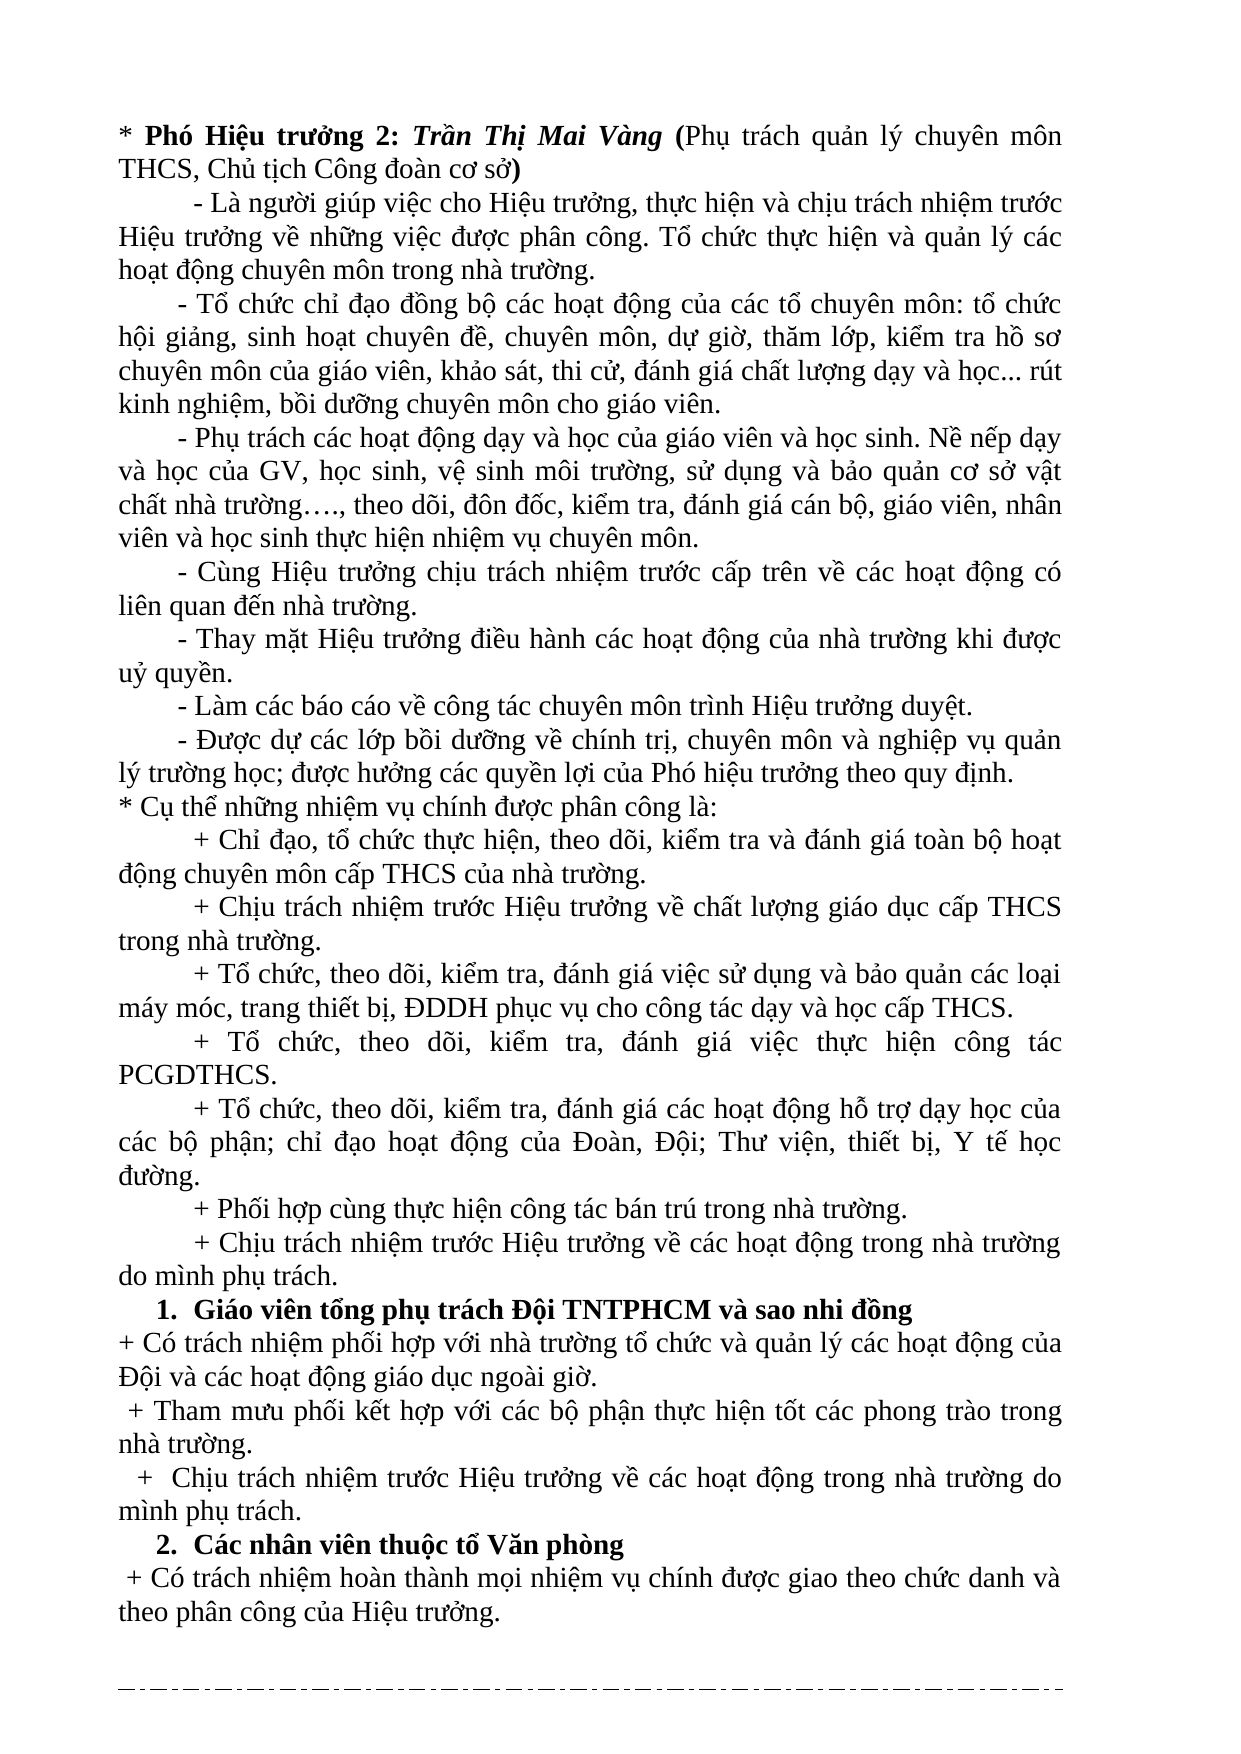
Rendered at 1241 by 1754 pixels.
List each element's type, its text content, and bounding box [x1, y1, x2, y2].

text * Phó Hiệu trưởng 2: Trần Thị Mai Vàng (Phụ trách quản lý chuyên môn THCS, Chủ tịch Công đoàn cơ sở) [118, 118, 1063, 185]
text - Thay mặt Hiệu trưởng điều hành các hoạt động của nhà trường khi được uỷ quyền. [118, 621, 1063, 688]
text - Tổ chức chỉ đạo đồng bộ các hoạt động của các tổ chuyên môn: tổ chức hội giảng, sinh hoạt chuyên đề, chuyên môn, dự giờ, thăm lớp, kiểm tra hồ sơ chuyên môn của giáo viên, khảo sát, thi cử, đánh giá chất lượng dạy và học... rút kinh nghiệm, bồi dưỡng chuyên môn cho giáo viên. [118, 286, 1063, 420]
text + Chịu trách nhiệm trước Hiệu trưởng về các hoạt động trong nhà trường do mình phụ trách. [118, 1460, 1063, 1527]
text * Cụ thể những nhiệm vụ chính được phân công là: [118, 789, 1063, 822]
list Các nhân viên thuộc tổ Văn phòng [156, 1527, 1063, 1560]
text + Chịu trách nhiệm trước Hiệu trưởng về chất lượng giáo dục cấp THCS trong nhà trường. [118, 889, 1063, 957]
text - Được dự các lớp bồi dưỡng về chính trị, chuyên môn và nghiệp vụ quản lý trường học; được hưởng các quyền lợi của Phó hiệu trưởng theo quy định. [118, 722, 1063, 789]
text + Chỉ đạo, tổ chức thực hiện, theo dõi, kiểm tra và đánh giá toàn bộ hoạt động chuyên môn cấp THCS của nhà trường. [118, 822, 1063, 889]
text + Tham mưu phối kết hợp với các bộ phận thực hiện tốt các phong trào trong nhà trường. [118, 1393, 1063, 1460]
text + Tổ chức, theo dõi, kiểm tra, đánh giá các hoạt động hỗ trợ dạy học của các bộ phận; chỉ đạo hoạt động của Đoàn, Đội; Thư viện, thiết bị, Y tế học đường. [118, 1091, 1063, 1191]
text - Phụ trách các hoạt động dạy và học của giáo viên và học sinh. Nề nếp dạy và học của GV, học sinh, vệ sinh môi trường, sử dụng và bảo quản cơ sở vật chất nhà trường…., theo dõi, đôn đốc, kiểm tra, đánh giá cán bộ, giáo viên, nhân viên và học sinh thực hiện nhiệm vụ chuyên môn. [118, 420, 1063, 554]
text - Làm các báo cáo về công tác chuyên môn trình Hiệu trưởng duyệt. [118, 688, 1063, 722]
text + Phối hợp cùng thực hiện công tác bán trú trong nhà trường. [118, 1191, 1063, 1225]
text + Tổ chức, theo dõi, kiểm tra, đánh giá việc thực hiện công tác PCGDTHCS. [118, 1024, 1063, 1091]
text - Cùng Hiệu trưởng chịu trách nhiệm trước cấp trên về các hoạt động có liên quan đến nhà trường. [118, 554, 1063, 621]
text + Chịu trách nhiệm trước Hiệu trưởng về các hoạt động trong nhà trường do mình phụ trách. [118, 1225, 1063, 1292]
text + Tổ chức, theo dõi, kiểm tra, đánh giá việc sử dụng và bảo quản các loại máy móc, trang thiết bị, ĐDDH phục vụ cho công tác dạy và học cấp THCS. [118, 957, 1063, 1024]
text + Có trách nhiệm phối hợp với nhà trường tổ chức và quản lý các hoạt động của Đội và các hoạt động giáo dục ngoài giờ. [118, 1326, 1063, 1393]
text - Là người giúp việc cho Hiệu trưởng, thực hiện và chịu trách nhiệm trước Hiệu trưởng về những việc được phân công. Tổ chức thực hiện và quản lý các hoạt động chuyên môn trong nhà trường. [118, 185, 1063, 286]
text + Có trách nhiệm hoàn thành mọi nhiệm vụ chính được giao theo chức danh và theo phân công của Hiệu trưởng. [118, 1560, 1063, 1627]
list Giáo viên tổng phụ trách Đội TNTPHCM và sao nhi đồng [156, 1292, 1063, 1326]
